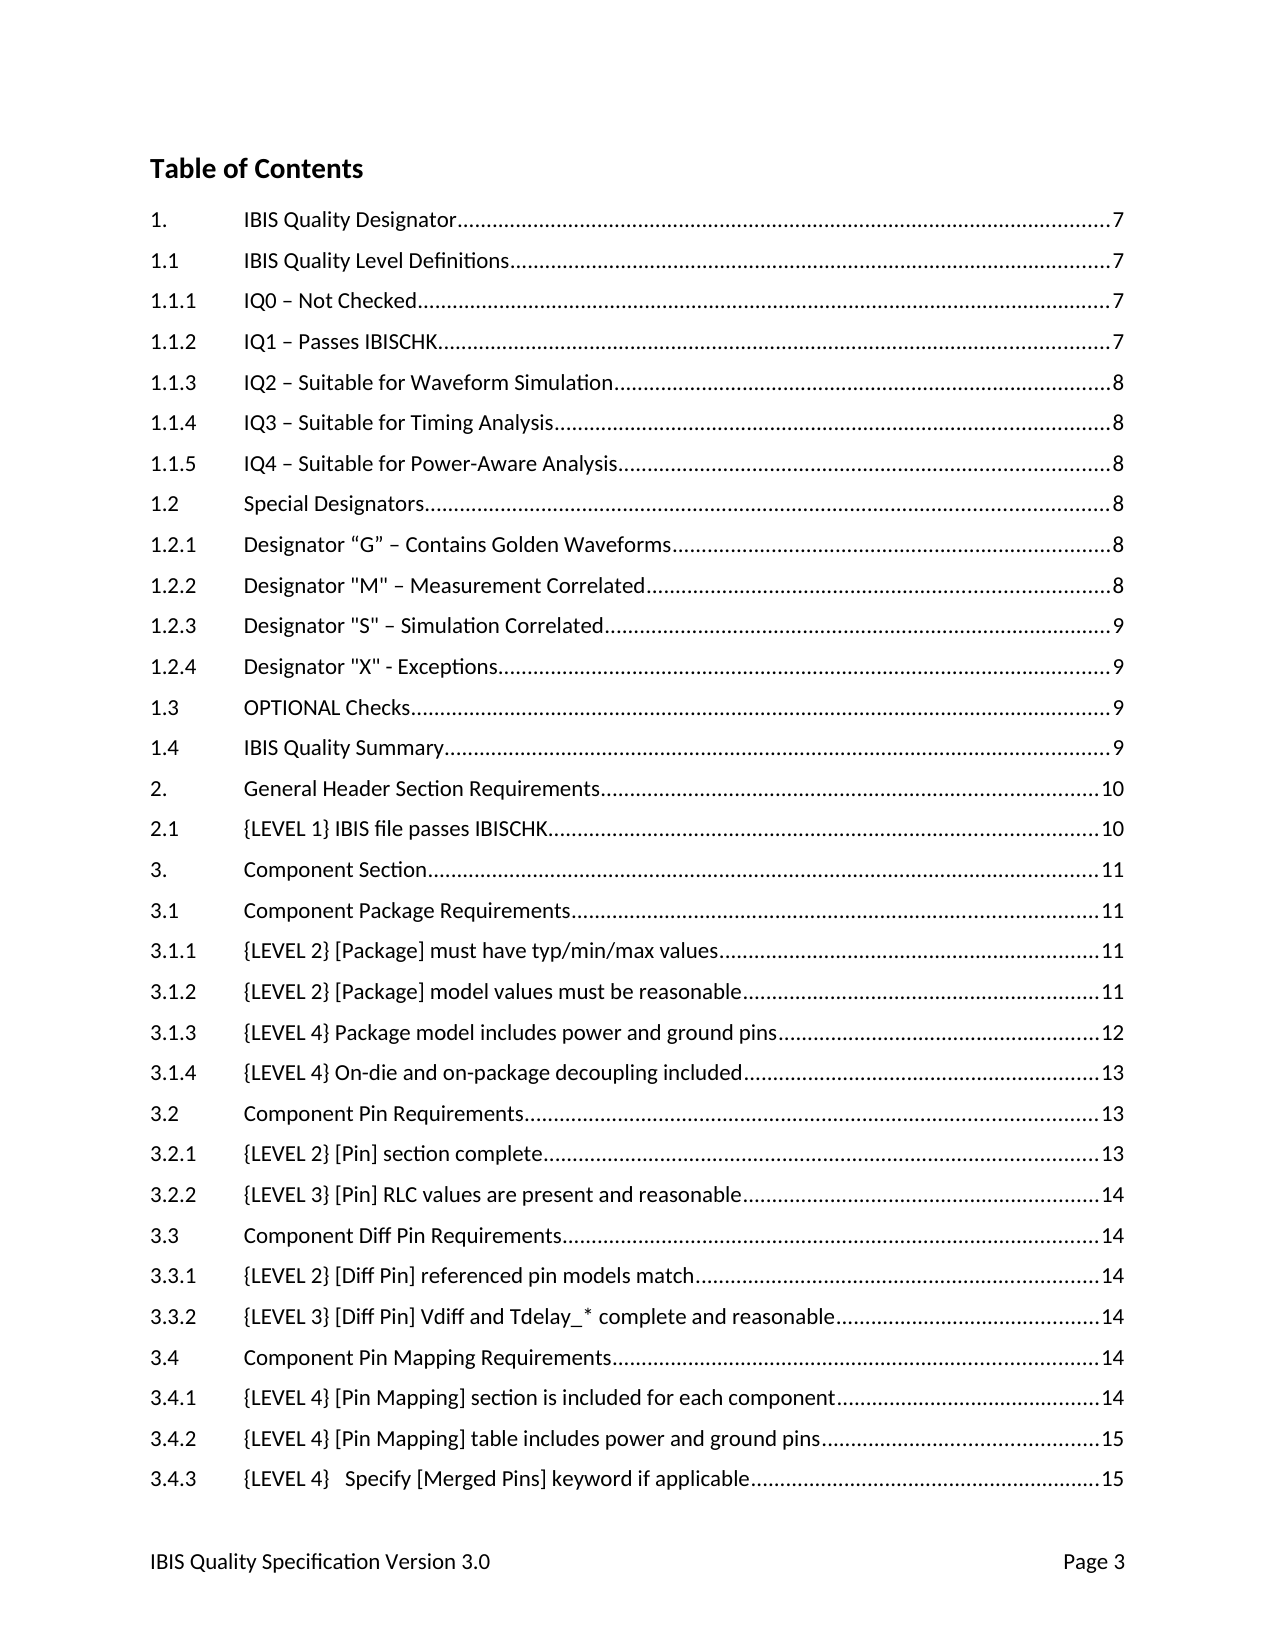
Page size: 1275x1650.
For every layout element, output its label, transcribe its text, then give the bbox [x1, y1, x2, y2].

text 1.1.4 IQ3 – Suitable for Timing Analysis 8 [150, 408, 1125, 436]
text 3.2.1 {LEVEL 2} [Pin] section complete 13 [150, 1139, 1125, 1167]
text 3.2 Component Pin Requirements 13 [150, 1099, 1125, 1127]
text 3.3.2 {LEVEL 3} [Diff Pin] Vdiff and Tdelay_* complete and reasonable 14 [150, 1302, 1125, 1330]
text 1.2 Special Designators 8 [150, 489, 1125, 517]
text 1.2.4 Designator "X" - Exceptions 9 [150, 652, 1125, 680]
text 3.1 Component Package Requirements 11 [150, 896, 1125, 924]
text 3.4 Component Pin Mapping Requirements 14 [150, 1343, 1125, 1371]
text 1.1 IBIS Quality Level Definitions 7 [150, 246, 1125, 274]
text 1.1.1 IQ0 – Not Checked 7 [150, 286, 1125, 314]
text 3.4.2 {LEVEL 4} [Pin Mapping] table includes power and ground pins 15 [150, 1424, 1125, 1452]
text 3.1.2 {LEVEL 2} [Package] model values must be reasonable 11 [150, 977, 1125, 1005]
text 3.1.3 {LEVEL 4} Package model includes power and ground pins 12 [150, 1018, 1125, 1046]
text 3.3.1 {LEVEL 2} [Diff Pin] referenced pin models match 14 [150, 1261, 1125, 1289]
text 1.2.1 Designator “G” – Contains Golden Waveforms 8 [150, 530, 1125, 558]
text 3.4.3 {LEVEL 4} Specify [Merged Pins] keyword if applicable 15 [150, 1464, 1125, 1492]
text 3.2.2 {LEVEL 3} [Pin] RLC values are present and reasonable 14 [150, 1180, 1125, 1208]
text 3.4.1 {LEVEL 4} [Pin Mapping] section is included for each component 14 [150, 1383, 1125, 1411]
text 1.1.5 IQ4 – Suitable for Power-Aware Analysis 8 [150, 449, 1125, 477]
text 1.2.3 Designator "S" – Simulation Correlated 9 [150, 611, 1125, 639]
text 2. General Header Section Requirements 10 [150, 774, 1125, 802]
text 1.2.2 Designator "M" – Measurement Correlated 8 [150, 571, 1125, 599]
text 1.3 OPTIONAL Checks 9 [150, 693, 1125, 721]
text Table of Contents [150, 150, 1125, 186]
text 1.1.2 IQ1 – Passes IBISCHK 7 [150, 327, 1125, 355]
text 1. IBIS Quality Designator 7 [150, 205, 1125, 233]
text 3.1.4 {LEVEL 4} On-die and on-package decoupling included 13 [150, 1058, 1125, 1086]
text 1.4 IBIS Quality Summary 9 [150, 733, 1125, 761]
text 3. Component Section 11 [150, 855, 1125, 883]
text 1.1.3 IQ2 – Suitable for Waveform Simulation 8 [150, 368, 1125, 396]
text 3.3 Component Diff Pin Requirements 14 [150, 1221, 1125, 1249]
text 2.1 {LEVEL 1} IBIS file passes IBISCHK 10 [150, 814, 1125, 842]
text 3.1.1 {LEVEL 2} [Package] must have typ/min/max values 11 [150, 936, 1125, 964]
